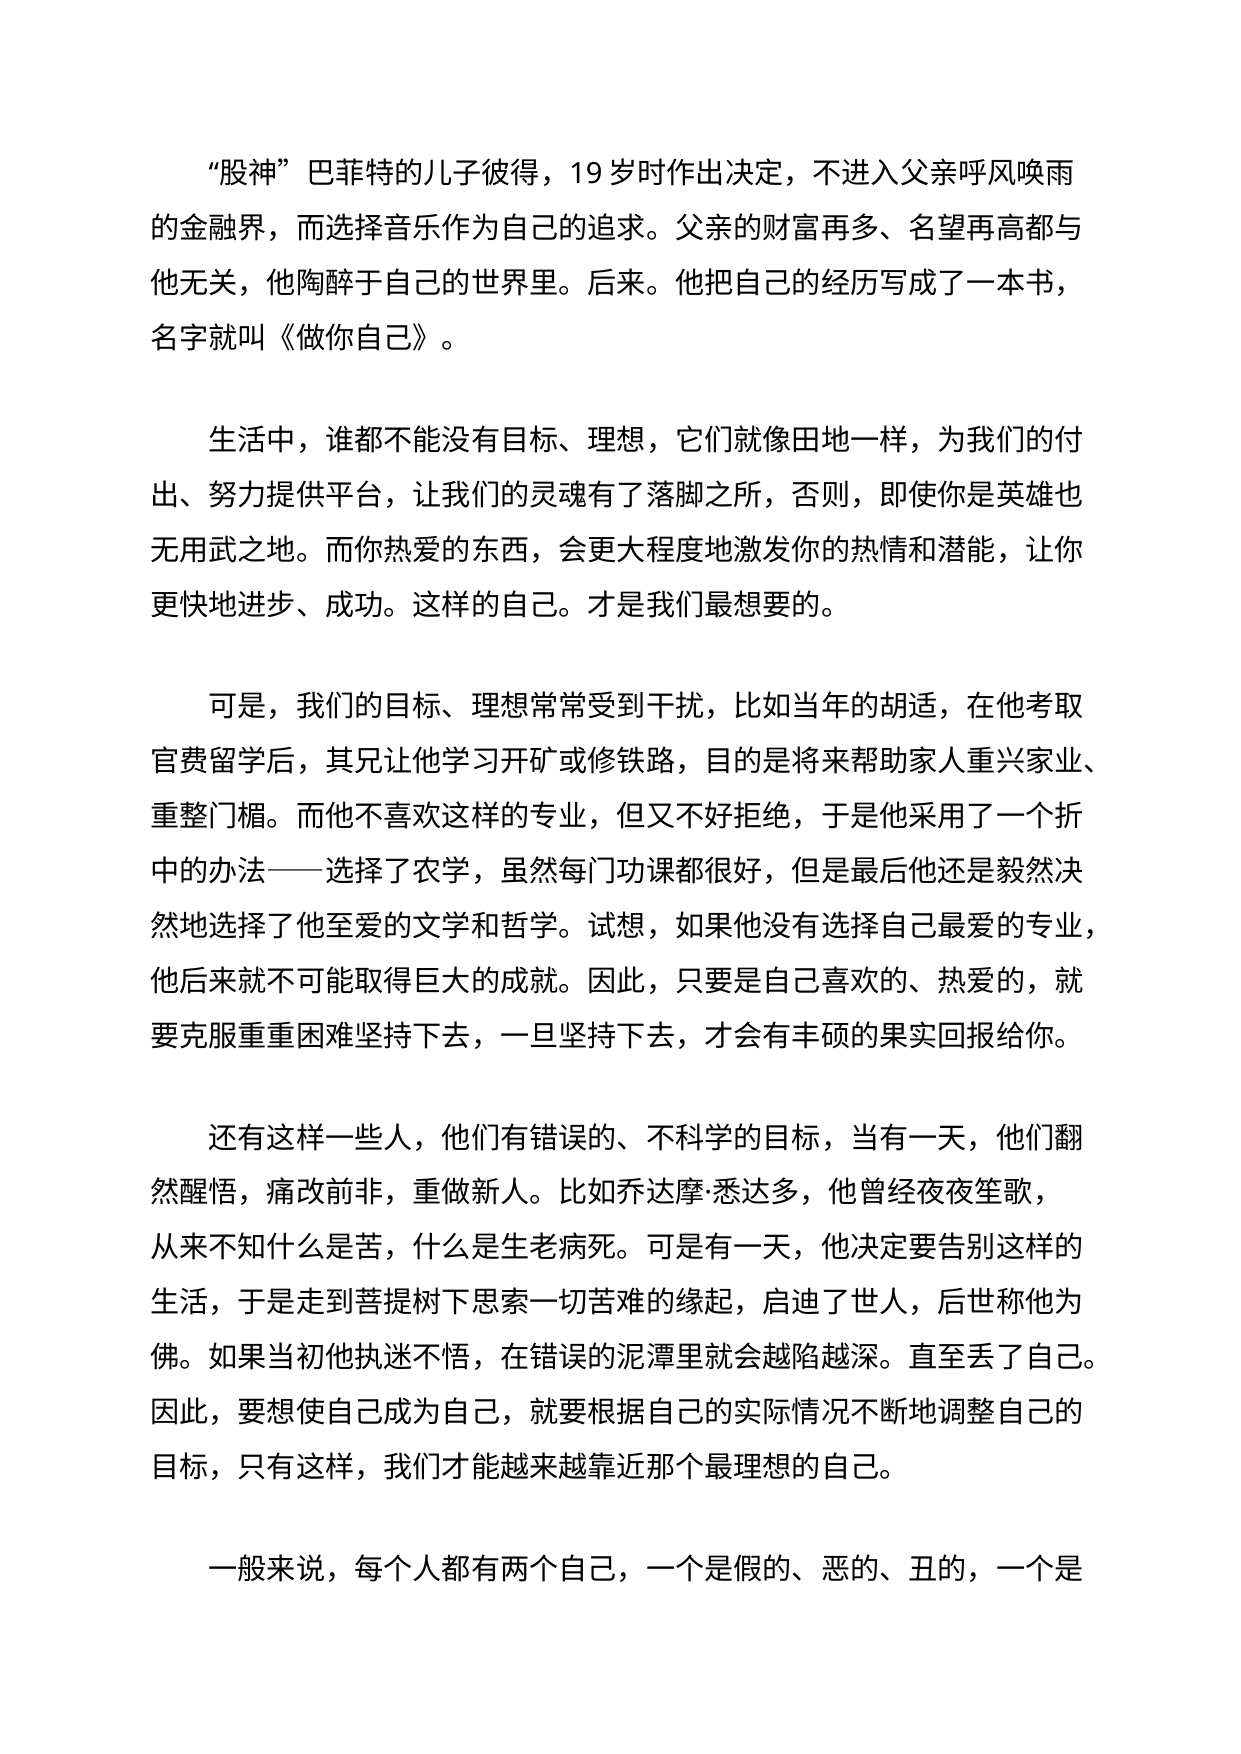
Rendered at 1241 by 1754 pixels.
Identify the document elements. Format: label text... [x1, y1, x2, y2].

text 还有这样一些人，他们有错误的、不科学的目标，当有一天，他们翻然醒悟，痛改前非，重做新人。比如乔达摩·悉达多，他曾经夜夜笙歌，从来不知什么是苦，什么是生老病死。可是有一天，他决定要告别这样的生活，于是走到菩提树下思索一切苦难的缘起，启迪了世人，后世称他为佛。如果当初他执迷不悟，在错误的泥潭里就会越陷越深。直至丢了自己。因此，要想使自己成为自己，就要根据自己的实际情况不断地调整自己的目标，只有这样，我们才能越来越靠近那个最理想的自己。 [150, 1114, 1090, 1486]
text 生活中，谁都不能没有目标、理想，它们就像田地一样，为我们的付出、努力提供平台，让我们的灵魂有了落脚之所，否则，即使你是英雄也无用武之地。而你热爱的东西，会更大程度地激发你的热情和潜能，让你更快地进步、成功。这样的自己。才是我们最想要的。 [150, 417, 1090, 623]
text “股神”巴菲特的儿子彼得，19岁时作出决定，不进入父亲呼风唤雨的金融界，而选择音乐作为自己的追求。父亲的财富再多、名望再高都与他无关，他陶醉于自己的世界里。后来。他把自己的经历写成了一本书，名字就叫《做你自己》。 [150, 150, 1090, 357]
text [150, 1545, 1090, 1588]
text 可是，我们的目标、理想常常受到干扰，比如当年的胡适，在他考取官费留学后，其兄让他学习开矿或修铁路，目的是将来帮助家人重兴家业、重整门楣。而他不喜欢这样的专业，但又不好拒绝，于是他采用了一个折中的办法——选择了农学，虽然每门功课都很好，但是最后他还是毅然决然地选择了他至爱的文学和哲学。试想，如果他没有选择自己最爱的专业，他后来就不可能取得巨大的成就。因此，只要是自己喜欢的、热爱的，就要克服重重困难坚持下去，一旦坚持下去，才会有丰硕的果实回报给你。 [150, 683, 1090, 1055]
